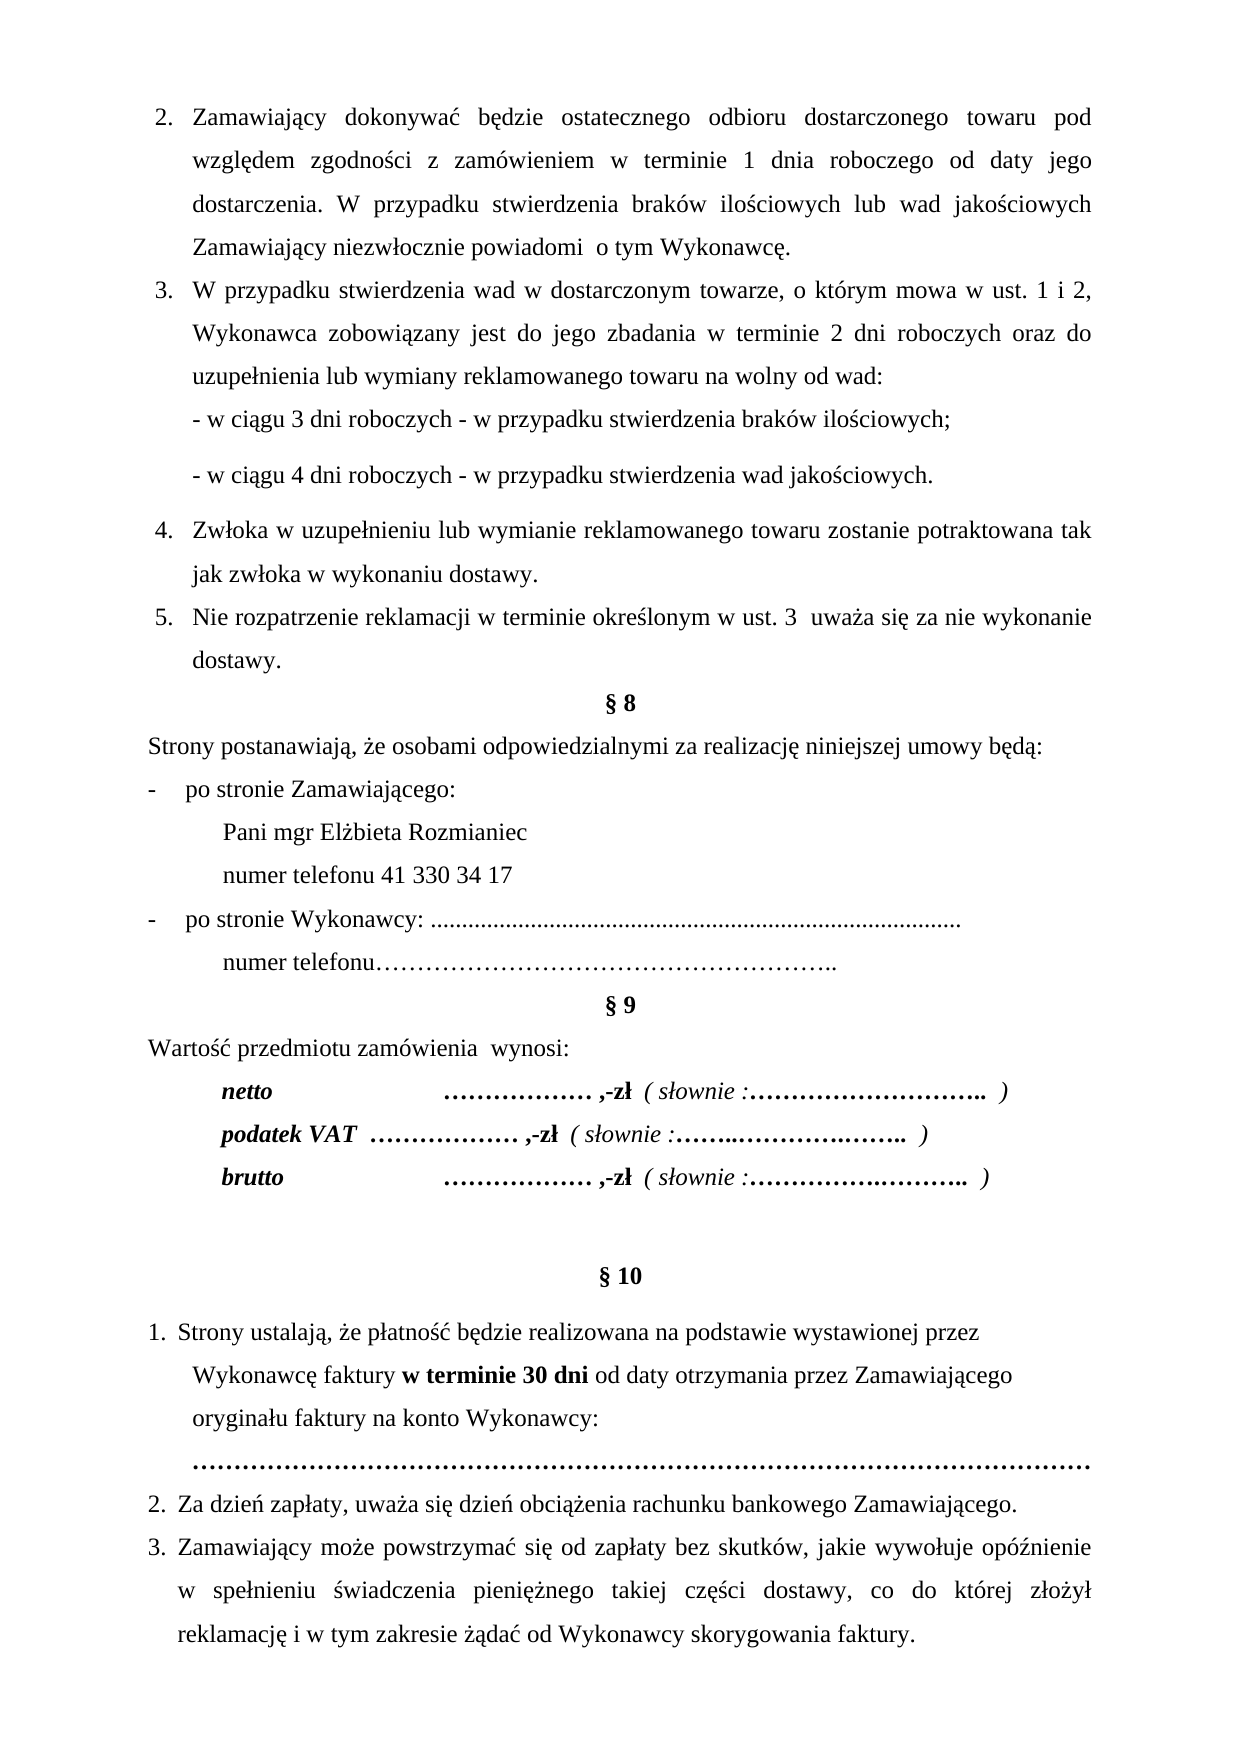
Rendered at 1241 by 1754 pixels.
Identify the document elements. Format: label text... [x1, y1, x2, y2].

text podatek VAT ……………… ,-zł ( słownie :……..………….…….. ) [148, 1119, 1093, 1148]
text numer telefonu 41 330 34 17 [148, 861, 1093, 889]
list W przypadku stwierdzenia wad w dostarczonym towarze, o którym mowa w ust. 1 i 2, Wykonawca zobowiązany jest do jego zbadania w terminie 2 dni roboczych oraz do uzupełnienia lub wymiany reklamowanego towaru na wolny od wad: [154, 275, 1093, 390]
list Nie rozpatrzenie reklamacji w terminie określonym w ust. 3 uważa się za nie wykonanie dostawy. [154, 602, 1093, 674]
list Za dzień zapłaty, uważa się dzień obciążenia rachunku bankowego Zamawiającego. [148, 1489, 1093, 1518]
text § 9 [148, 990, 1093, 1019]
text Pani mgr Elżbieta Rozmianiec [148, 817, 1093, 846]
list Zwłoka w uzupełnieniu lub wymianie reklamowanego towaru zostanie potraktowana tak jak zwłoka w wykonaniu dostawy. [154, 516, 1093, 587]
text - w ciągu 3 dni roboczych - w przypadku stwierdzenia braków ilościowych; [192, 404, 1093, 433]
list Zamawiający dokonywać będzie ostatecznego odbioru dostarczonego towaru pod względem zgodności z zamówieniem w terminie 1 dnia roboczego od daty jego dostarczenia. W przypadku stwierdzenia braków ilościowych lub wad jakościowych Zamawiający niezwłocznie powiadomi o tym Wykonawcę. [154, 102, 1093, 261]
list po stronie Zamawiającego: [148, 774, 1093, 803]
text netto ……………… ,-zł ( słownie :……………………….. ) [148, 1076, 1093, 1105]
list Strony ustalają, że płatność będzie realizowana na podstawie wystawionej przez Wykonawcę faktury w terminie 30 dni od daty otrzymania przez Zamawiającego oryginału faktury na konto Wykonawcy: [148, 1317, 1093, 1432]
list Zamawiający może powstrzymać się od zapłaty bez skutków, jakie wywołuje opóźnienie w spełnieniu świadczenia pieniężnego takiej części dostawy, co do której złożył reklamację i w tym zakresie żądać od Wykonawcy skorygowania faktury. [148, 1532, 1093, 1647]
text Wartość przedmiotu zamówienia wynosi: [148, 1033, 1093, 1062]
text § 8 [148, 688, 1093, 717]
text § 10 [148, 1261, 1093, 1290]
text Strony postanawiają, że osobami odpowiedzialnymi za realizację niniejszej umowy będą: [148, 731, 1093, 760]
list po stronie Wykonawcy: ..................................................................................... [148, 904, 1093, 932]
text ……………………………………………………………………………………………… [148, 1446, 1093, 1475]
text brutto ……………… ,-zł ( słownie :…………….……….. ) [148, 1162, 1093, 1191]
text numer telefonu……………………………………………….. [148, 947, 1093, 976]
text - w ciągu 4 dni roboczych - w przypadku stwierdzenia wad jakościowych. [192, 460, 1093, 489]
